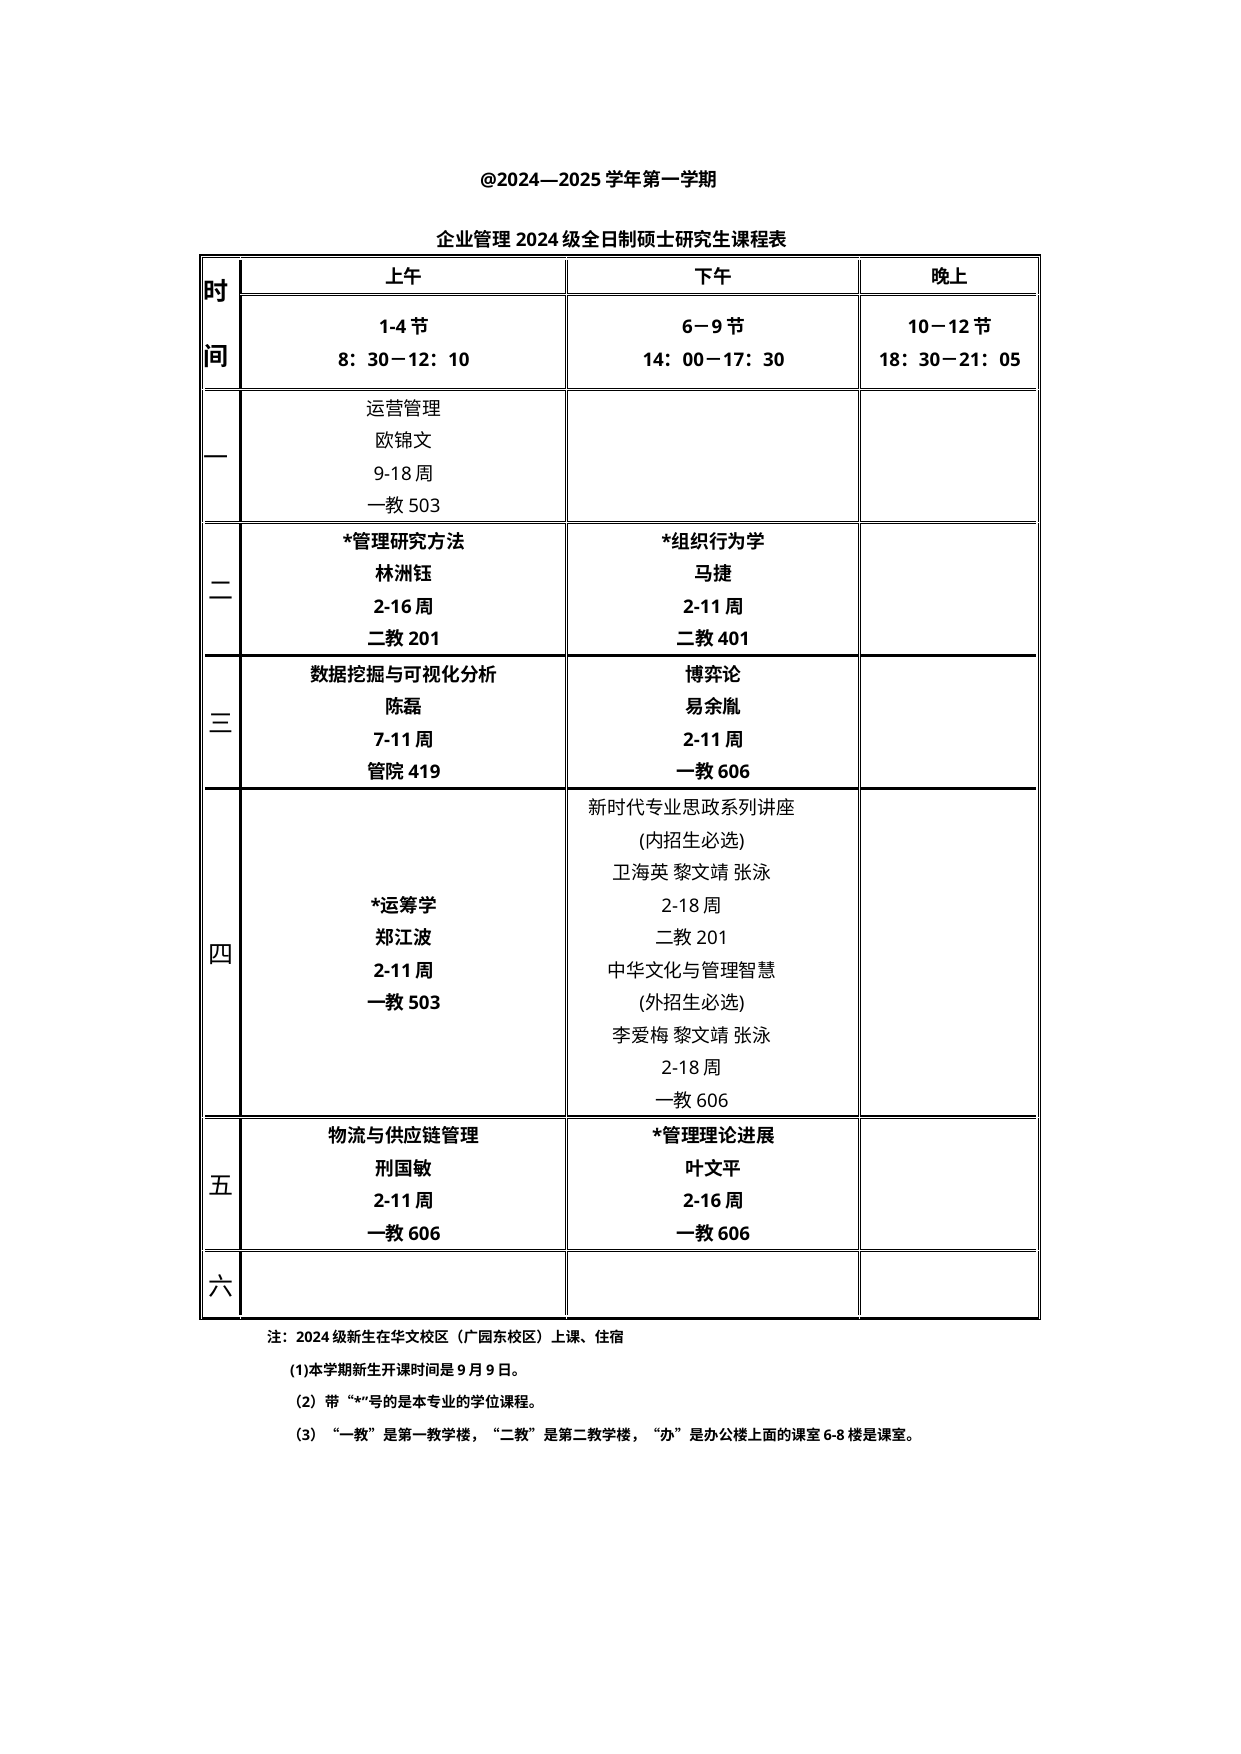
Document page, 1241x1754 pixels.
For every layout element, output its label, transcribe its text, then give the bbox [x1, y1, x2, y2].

table_cell ​ [861, 654, 1038, 787]
table_cell 博弈论 易余胤 2-11周 一教606 [568, 657, 858, 787]
table_cell 六 [203, 1249, 240, 1317]
table_cell 数据挖掘与可视化分析 陈磊 7-11周 管院419 [242, 657, 565, 787]
table_header 时间 [203, 258, 240, 387]
text （2）带“*”号的是本专业的学位课程。 [187, 1385, 1053, 1418]
table_cell [568, 391, 858, 521]
table_cell [240, 1252, 567, 1317]
table_cell 物流与供应链管理 刑国敏 2-11周 一教606 [242, 1119, 565, 1248]
table_cell ​ [861, 1115, 1038, 1248]
table_header 晚上 [860, 258, 1038, 293]
table_cell 一 [203, 388, 239, 521]
table_cell ​ [860, 521, 1039, 654]
table_cell *管理理论进展 叶文平 2-16周 一教606 [568, 1119, 858, 1248]
text 注：2024级新生在华文校区（广园东校区）上课、住宿 [187, 1320, 1053, 1353]
table_cell 二 [201, 521, 240, 654]
table_header 上午 [240, 258, 567, 293]
text （3）“一教”是第一教学楼，“二教”是第二教学楼，“办”是办公楼上面的课室6-8楼是课室。 [187, 1418, 1053, 1450]
table_cell 1-4节 8：30－12：10 [242, 296, 565, 387]
table_cell [567, 1252, 859, 1317]
table_header 下午 [567, 258, 859, 293]
text (1)本学期新生开课时间是9月9日。 [187, 1353, 1053, 1385]
text 企业管理 2024级全日制硕士研究生课程表 [171, 222, 1053, 254]
table_cell 五 [203, 1115, 239, 1248]
table_cell 三 [203, 654, 239, 787]
table_cell ​ [861, 787, 1038, 1115]
table_cell *组织行为学 马捷 2-11周 二教401 [568, 524, 858, 654]
table_cell *管理研究方法 林洲钰 2-16周 二教201 [242, 524, 565, 654]
table_cell [860, 1249, 1038, 1317]
table_cell 10－12节 18：30－21：05 [860, 293, 1039, 387]
table_cell 运营管理 欧锦文 9-18周 一教503 [242, 391, 565, 521]
text @2024—2025学年第一学期 [144, 162, 1053, 194]
table_cell 四 [203, 787, 239, 1115]
table_cell *运筹学 郑江波 2-11周 一教503 [242, 790, 565, 1115]
table_cell ​ [861, 388, 1038, 521]
table_cell 6－9节 14：00－17：30 [568, 296, 858, 387]
